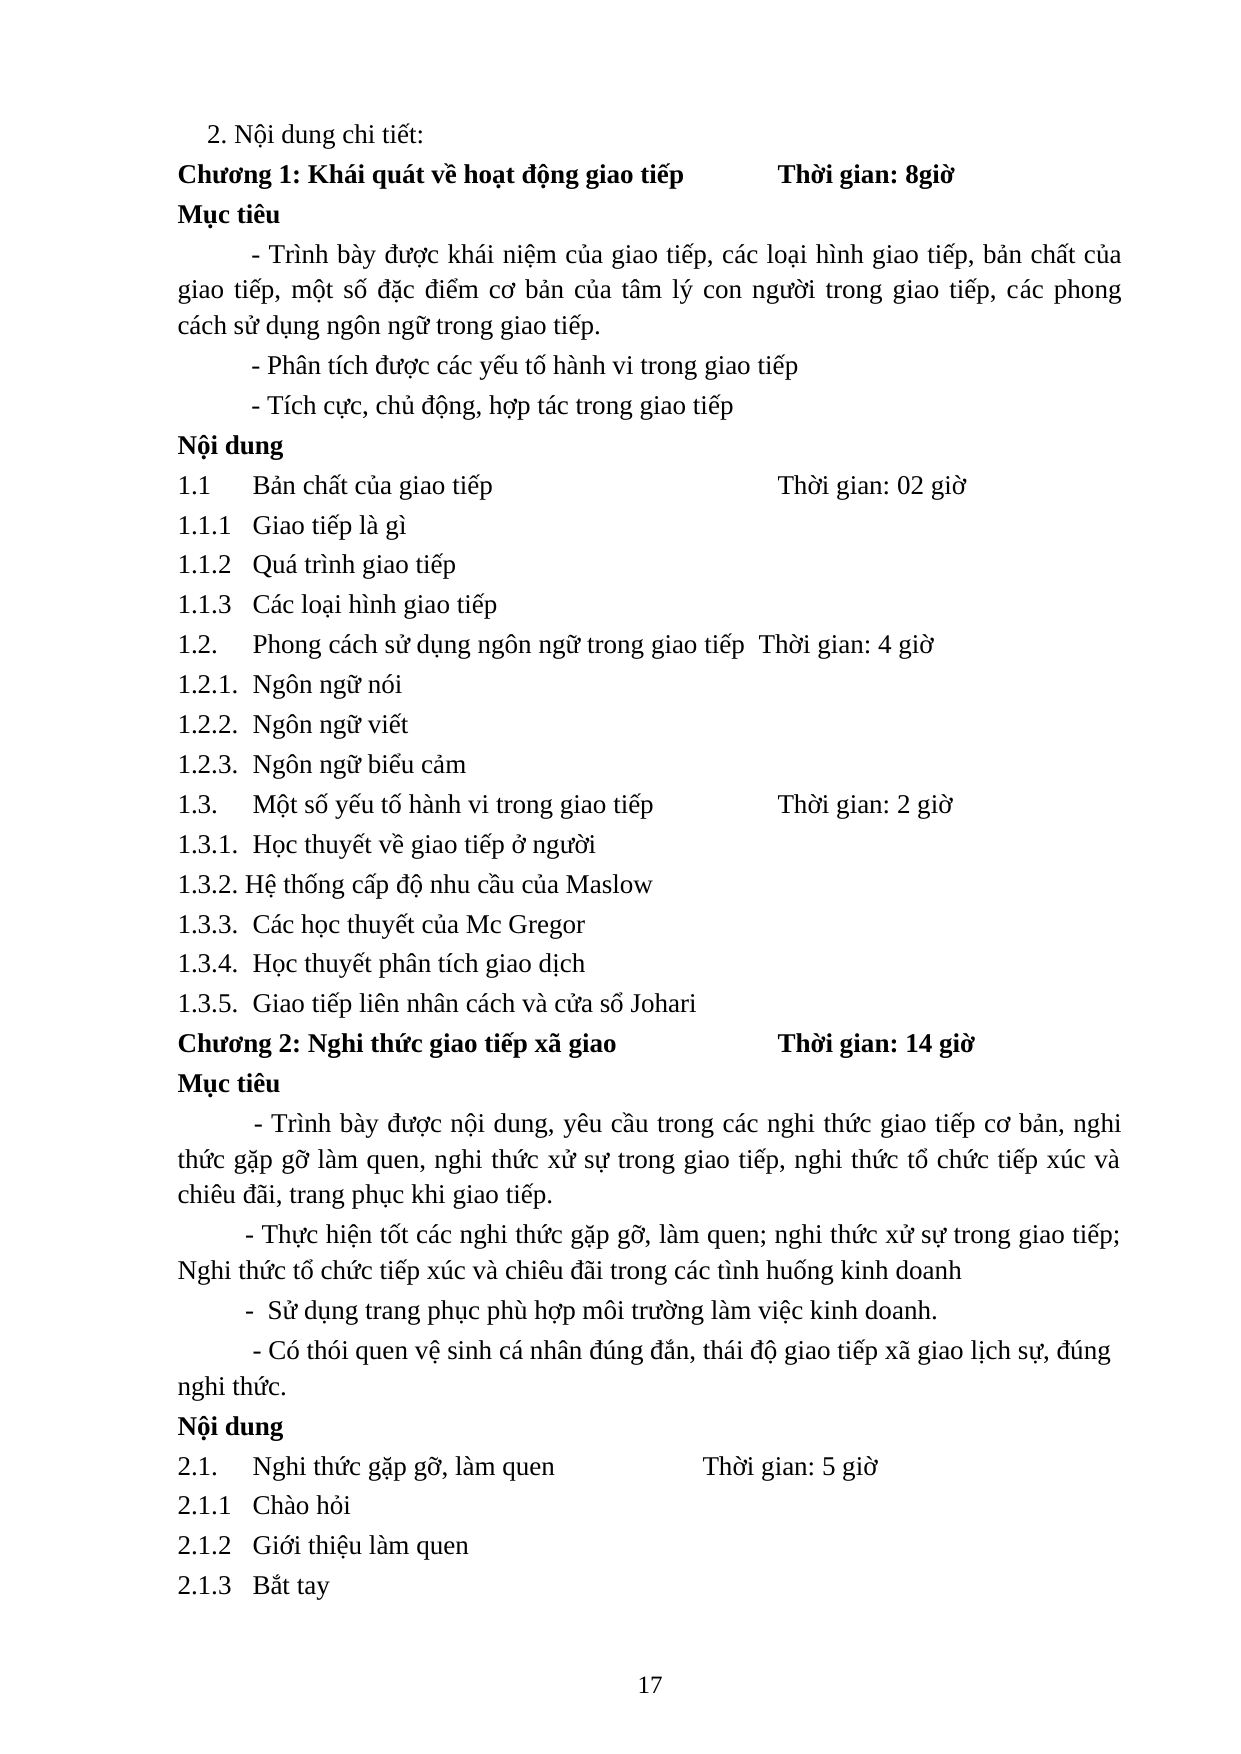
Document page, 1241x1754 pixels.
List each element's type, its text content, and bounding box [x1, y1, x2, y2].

text Chương 1: Khái quát về hoạt động giao tiếp Thời gian: 8giờ [177, 158, 1122, 189]
text 1.2.2. Ngôn ngữ viết [177, 708, 1122, 739]
text 2. Nội dung chi tiết: [177, 118, 1122, 149]
text - Có thói quen vệ sinh cá nhân đúng đắn, thái độ giao tiếp xã giao lịch sự, đúng nghi thức. [177, 1334, 1122, 1401]
text 1.3.2. Hệ thống cấp độ nhu cầu của Maslow [177, 868, 1122, 899]
text 1.3. Một số yếu tố hành vi trong giao tiếp Thời gian: 2 giờ [177, 788, 1122, 819]
text - Sử dụng trang phục phù hợp môi trường làm việc kinh doanh. [177, 1294, 1122, 1325]
text - Thực hiện tốt các nghi thức gặp gỡ, làm quen; nghi thức xử sự trong giao tiếp; Nghi thức tổ chức tiếp xúc và chiêu đãi trong các tình huống kinh doanh [177, 1218, 1122, 1285]
text 1.1.1 Giao tiếp là gì [177, 509, 1122, 540]
text 1.2.3. Ngôn ngữ biểu cảm [177, 748, 1122, 779]
text Nội dung [177, 429, 1122, 460]
text Mục tiêu [177, 1067, 1122, 1098]
text 1.2.1. Ngôn ngữ nói [177, 668, 1122, 699]
text 1.1 Bản chất của giao tiếp Thời gian: 02 giờ [177, 469, 1122, 500]
text - Trình bày được khái niệm của giao tiếp, các loại hình giao tiếp, bản chất của giao tiếp, một số đặc điểm cơ bản của tâm lý con người trong giao tiếp, các phong cách sử dụng ngôn ngữ trong giao tiếp. [177, 238, 1122, 340]
text 2.1. Nghi thức gặp gỡ, làm quen Thời gian: 5 giờ [177, 1449, 1122, 1481]
text Nội dung [177, 1410, 1122, 1441]
text 1.1.2 Quá trình giao tiếp [177, 549, 1122, 580]
text 1.3.4. Học thuyết phân tích giao dịch [177, 948, 1122, 979]
text 1.3.3. Các học thuyết của Mc Gregor [177, 908, 1122, 939]
text - Tích cực, chủ động, hợp tác trong giao tiếp [177, 389, 1122, 420]
text 2.1.2 Giới thiệu làm quen [177, 1529, 1122, 1561]
text 1.3.5. Giao tiếp liên nhân cách và cửa sổ Johari [177, 987, 1122, 1019]
text Mục tiêu [177, 198, 1122, 229]
text 2.1.1 Chào hỏi [177, 1489, 1122, 1521]
text - Trình bày được nội dung, yêu cầu trong các nghi thức giao tiếp cơ bản, nghi thức gặp gỡ làm quen, nghi thức xử sự trong giao tiếp, nghi thức tổ chức tiếp xúc và chiêu đãi, trang phục khi giao tiếp. [177, 1107, 1122, 1210]
text 1.3.1. Học thuyết về giao tiếp ở người [177, 828, 1122, 859]
text 2.1.3 Bắt tay [177, 1569, 1122, 1600]
text 1.2. Phong cách sử dụng ngôn ngữ trong giao tiếp Thời gian: 4 giờ [177, 628, 1122, 659]
text - Phân tích được các yếu tố hành vi trong giao tiếp [177, 349, 1122, 380]
text 1.1.3 Các loại hình giao tiếp [177, 588, 1122, 620]
text Chương 2: Nghi thức giao tiếp xã giao Thời gian: 14 giờ [177, 1027, 1122, 1058]
